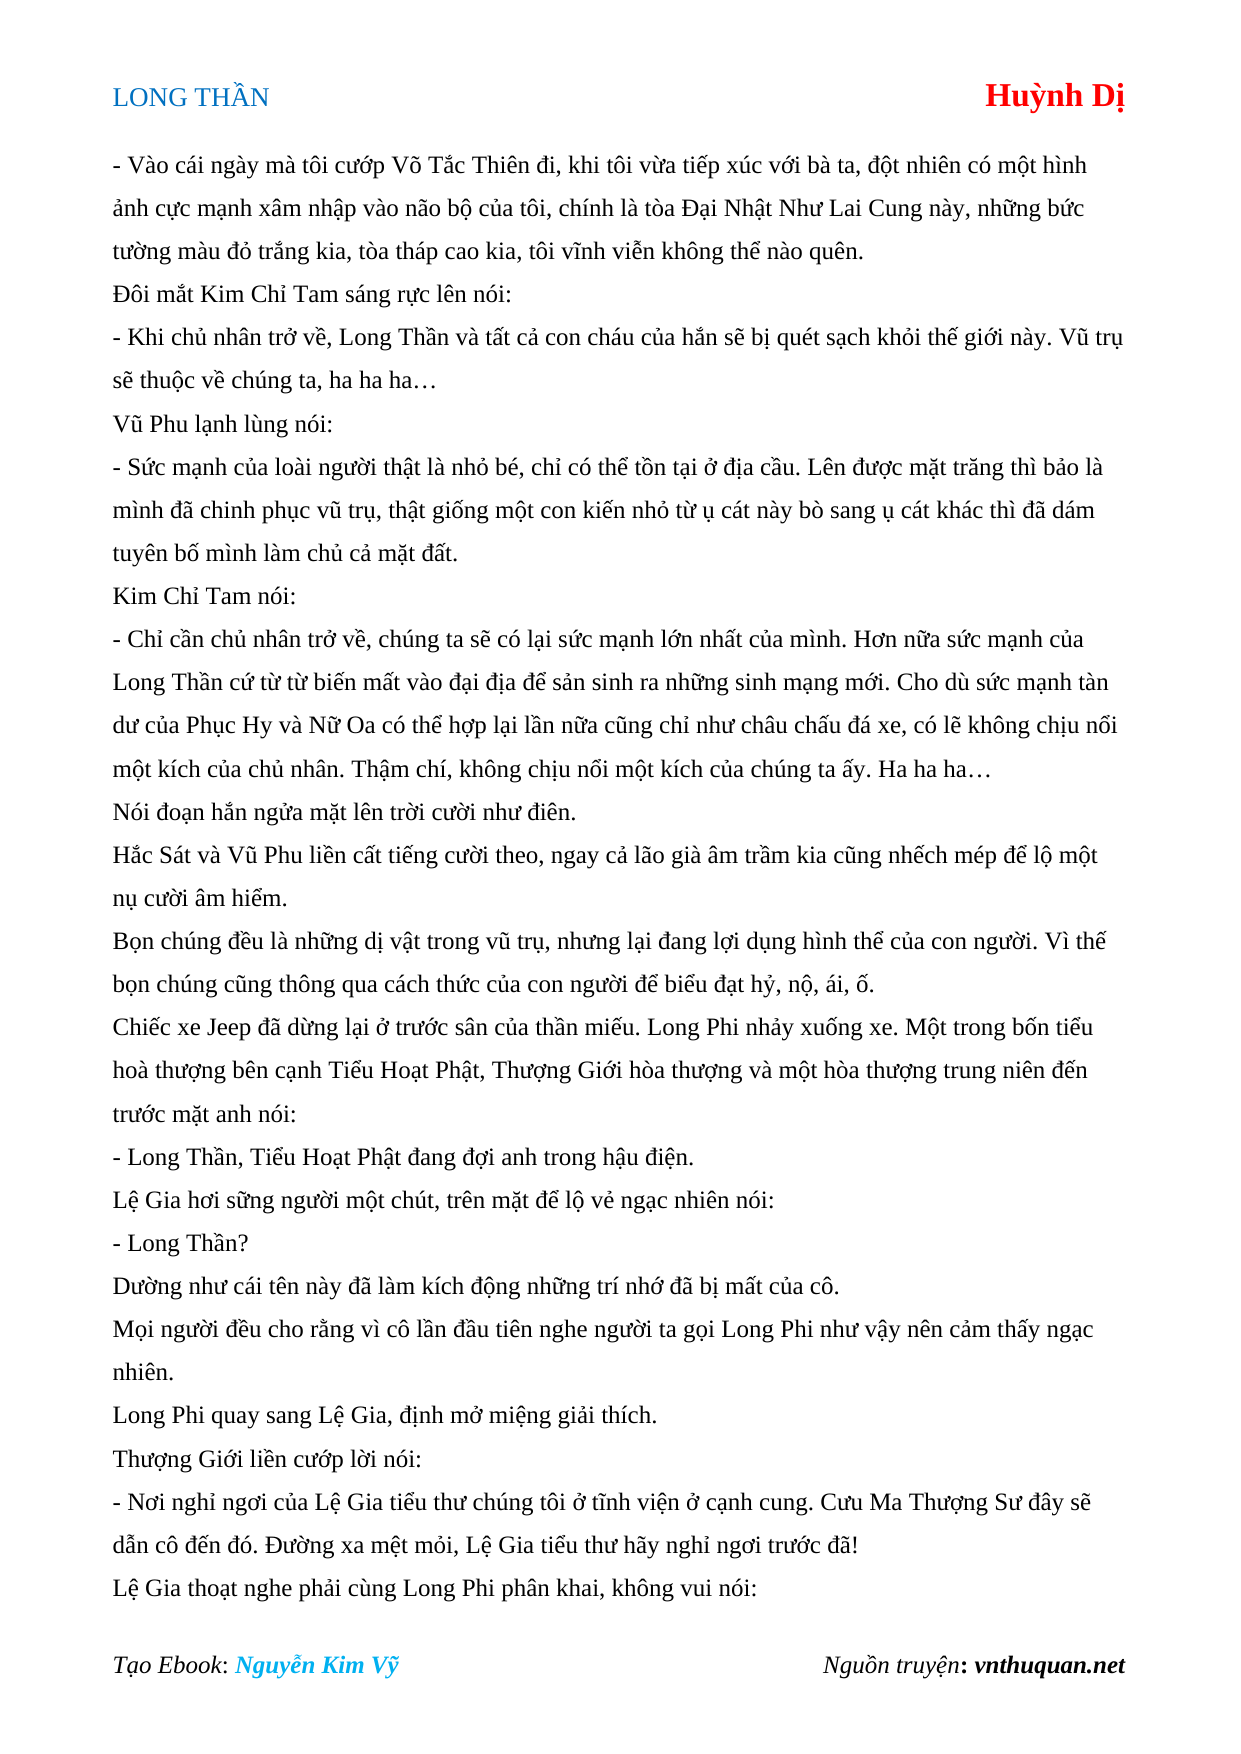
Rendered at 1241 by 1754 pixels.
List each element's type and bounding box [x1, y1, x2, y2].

text [112, 150, 1128, 1602]
